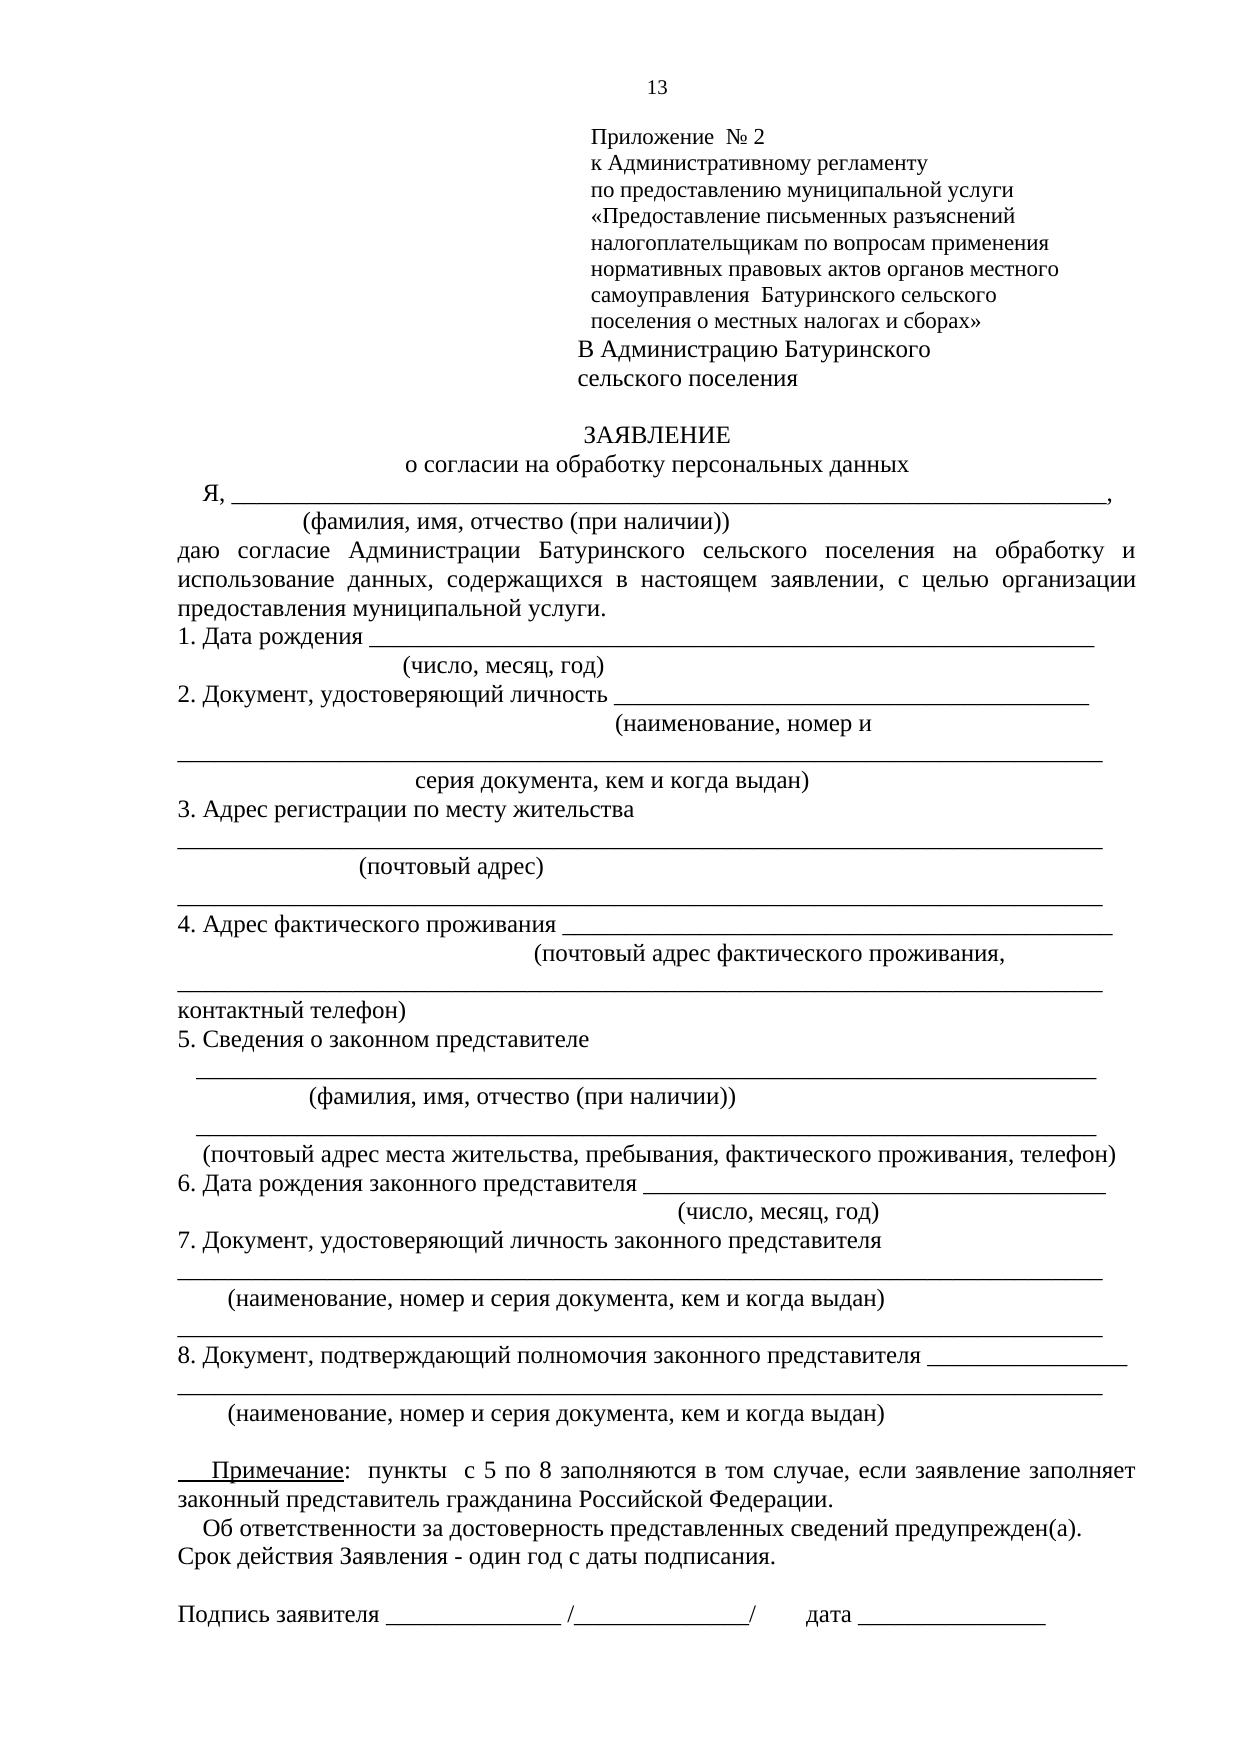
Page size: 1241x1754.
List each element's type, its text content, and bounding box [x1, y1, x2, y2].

text __________________________________________________________________________ [177, 1254, 1137, 1283]
text (число, месяц, год) [177, 1196, 1137, 1225]
text сельского поселения [177, 363, 1137, 391]
text 4. Адрес фактического проживания ____________________________________________ [177, 909, 1137, 938]
text ________________________________________________________________________ [177, 1053, 1137, 1081]
text 7. Документ, удостоверяющий личность законного представителя [177, 1225, 1137, 1254]
text поселения о местных налогах и сборах» [591, 308, 1137, 334]
text Подпись заявителя ______________ /______________/ дата _______________ [177, 1599, 1137, 1628]
text 2. Документ, удостоверяющий личность ______________________________________ [177, 679, 1137, 708]
text Об ответственности за достоверность представленных сведений предупрежден(а). [177, 1513, 1137, 1541]
text (почтовый адрес фактического проживания, [177, 938, 1137, 966]
text (почтовый адрес) [177, 851, 1137, 880]
text (наименование, номер и серия документа, кем и когда выдан) [177, 1398, 1137, 1426]
text ________________________________________________________________________ [177, 1110, 1137, 1139]
text Приложение № 2 [591, 123, 1137, 149]
text 8. Документ, подтверждающий полномочия законного представителя ________________ [177, 1340, 1137, 1369]
text (фамилия, имя, отчество (при наличии)) [177, 1081, 1137, 1110]
text (наименование, номер и [177, 708, 1137, 736]
text о согласии на обработку персональных данных [177, 449, 1137, 478]
text __________________________________________________________________________ [177, 736, 1137, 765]
text к Административному регламенту [561, 149, 1137, 176]
text 6. Дата рождения законного представителя _____________________________________ [177, 1168, 1137, 1196]
text серия документа, кем и когда выдан) [177, 765, 1137, 794]
text __________________________________________________________________________ [177, 880, 1137, 909]
text (фамилия, имя, отчество (при наличии)) [177, 506, 1137, 535]
text (почтовый адрес места жительства, пребывания, фактического проживания, телефон) [177, 1139, 1137, 1168]
text контактный телефон) [177, 995, 1137, 1024]
text В Администрацию Батуринского [177, 334, 1137, 363]
text Я, ______________________________________________________________________, [177, 478, 1137, 506]
text __________________________________________________________________________ [177, 823, 1137, 851]
text по предоставлению муниципальной услуги «Предоставление письменных разъяснений налогоплательщикам по вопросам применения нормативных правовых актов органов местного самоуправления Батуринского сельского [591, 176, 1137, 308]
text __________________________________________________________________________ [177, 1311, 1137, 1340]
text (число, месяц, год) [177, 650, 1137, 679]
text 3. Адрес регистрации по месту жительства [177, 794, 1137, 823]
text Примечание: пункты с 5 по 8 заполняются в том случае, если заявление заполняет законный представитель гражданина Российской Федерации. [177, 1455, 1137, 1513]
text даю согласие Администрации Батуринского сельского поселения на обработку и использование данных, содержащихся в настоящем заявлении, с целью организации предоставления муниципальной услуги. [177, 535, 1137, 621]
text __________________________________________________________________________ [177, 1369, 1137, 1398]
text __________________________________________________________________________ [177, 966, 1137, 995]
text 5. Сведения о законном представителе [177, 1024, 1137, 1053]
text 1. Дата рождения __________________________________________________________ [177, 621, 1137, 650]
text Срок действия Заявления - один год с даты подписания. [177, 1541, 1137, 1570]
text ЗАЯВЛЕНИЕ [177, 420, 1137, 449]
text (наименование, номер и серия документа, кем и когда выдан) [177, 1283, 1137, 1311]
